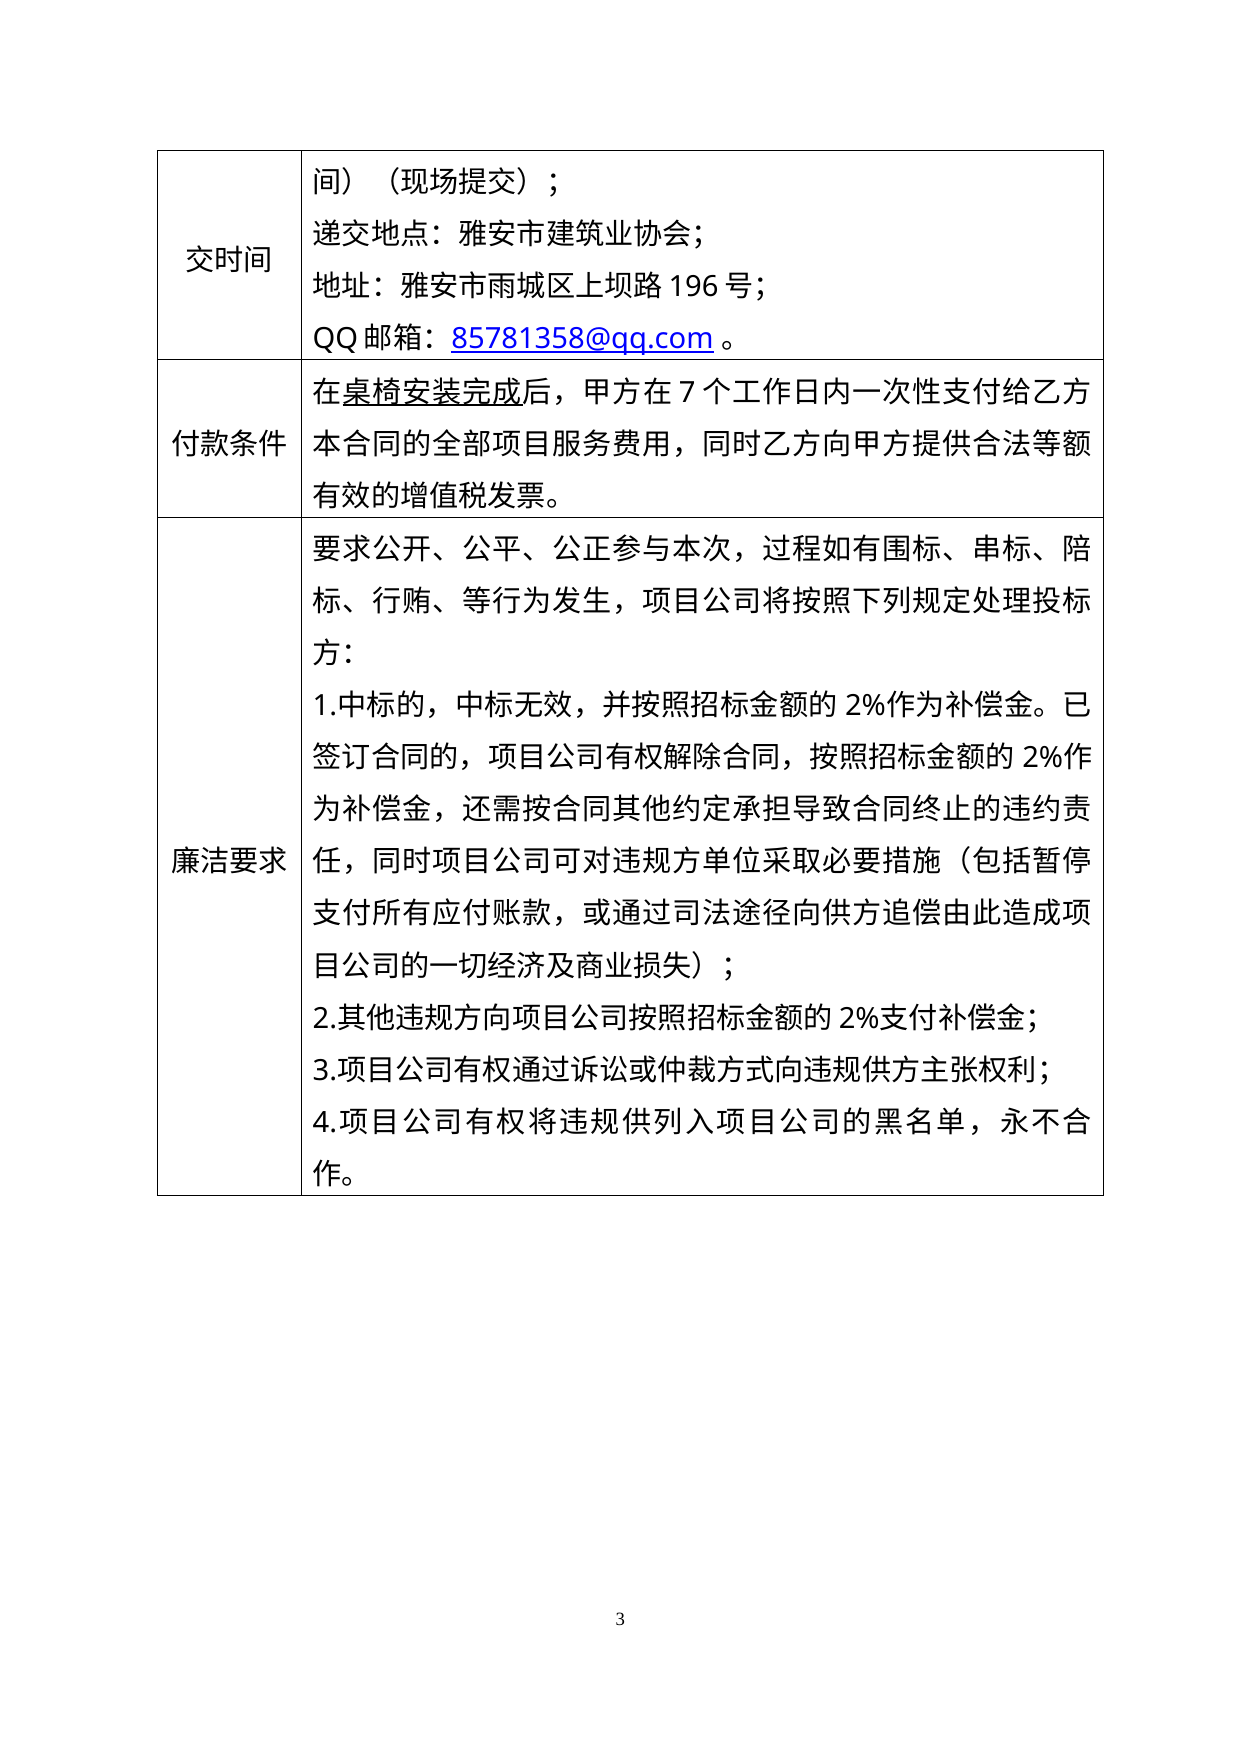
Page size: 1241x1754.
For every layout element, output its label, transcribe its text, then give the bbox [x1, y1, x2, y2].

table_cell 要求公开、公平、公正参与本次，过程如有围标、串标、陪标、行贿、等行为发生，项目公司将按照下列规定处理投标方： 1.中标的，中标无效，并按照招标金额的2%作为补偿金。已签订合同的，项目公司有权解除合同，按照招标金额的2%作为补偿金，还需按合同其他约定承担导致合同终止的违约责任，同时项目公司可对违规方单位采取必要措施（包括暂停支付所有应付账款，或通过司法途径向供方追偿由此造成项目公司的一切经济及商业损失）； 2.其他违规方向项目公司按照招标金额的2%支付补偿金； 3.项目公司有权通过诉讼或仲裁方式向违规供方主张权利； 4.项目公司有权将违规供列入项目公司的黑名单，永不合作。 [302, 518, 1103, 1195]
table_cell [302, 151, 1103, 359]
table_cell 付款条件 [158, 360, 301, 517]
table_cell 报价函提交时间 [158, 151, 301, 359]
table_cell 在桌椅安装完成后，甲方在7个工作日内一次性支付给乙方本合同的全部项目服务费用，同时乙方向甲方提供合法等额有效的增值税发票。 [302, 360, 1103, 517]
table_cell 廉洁要求 [158, 518, 301, 1195]
